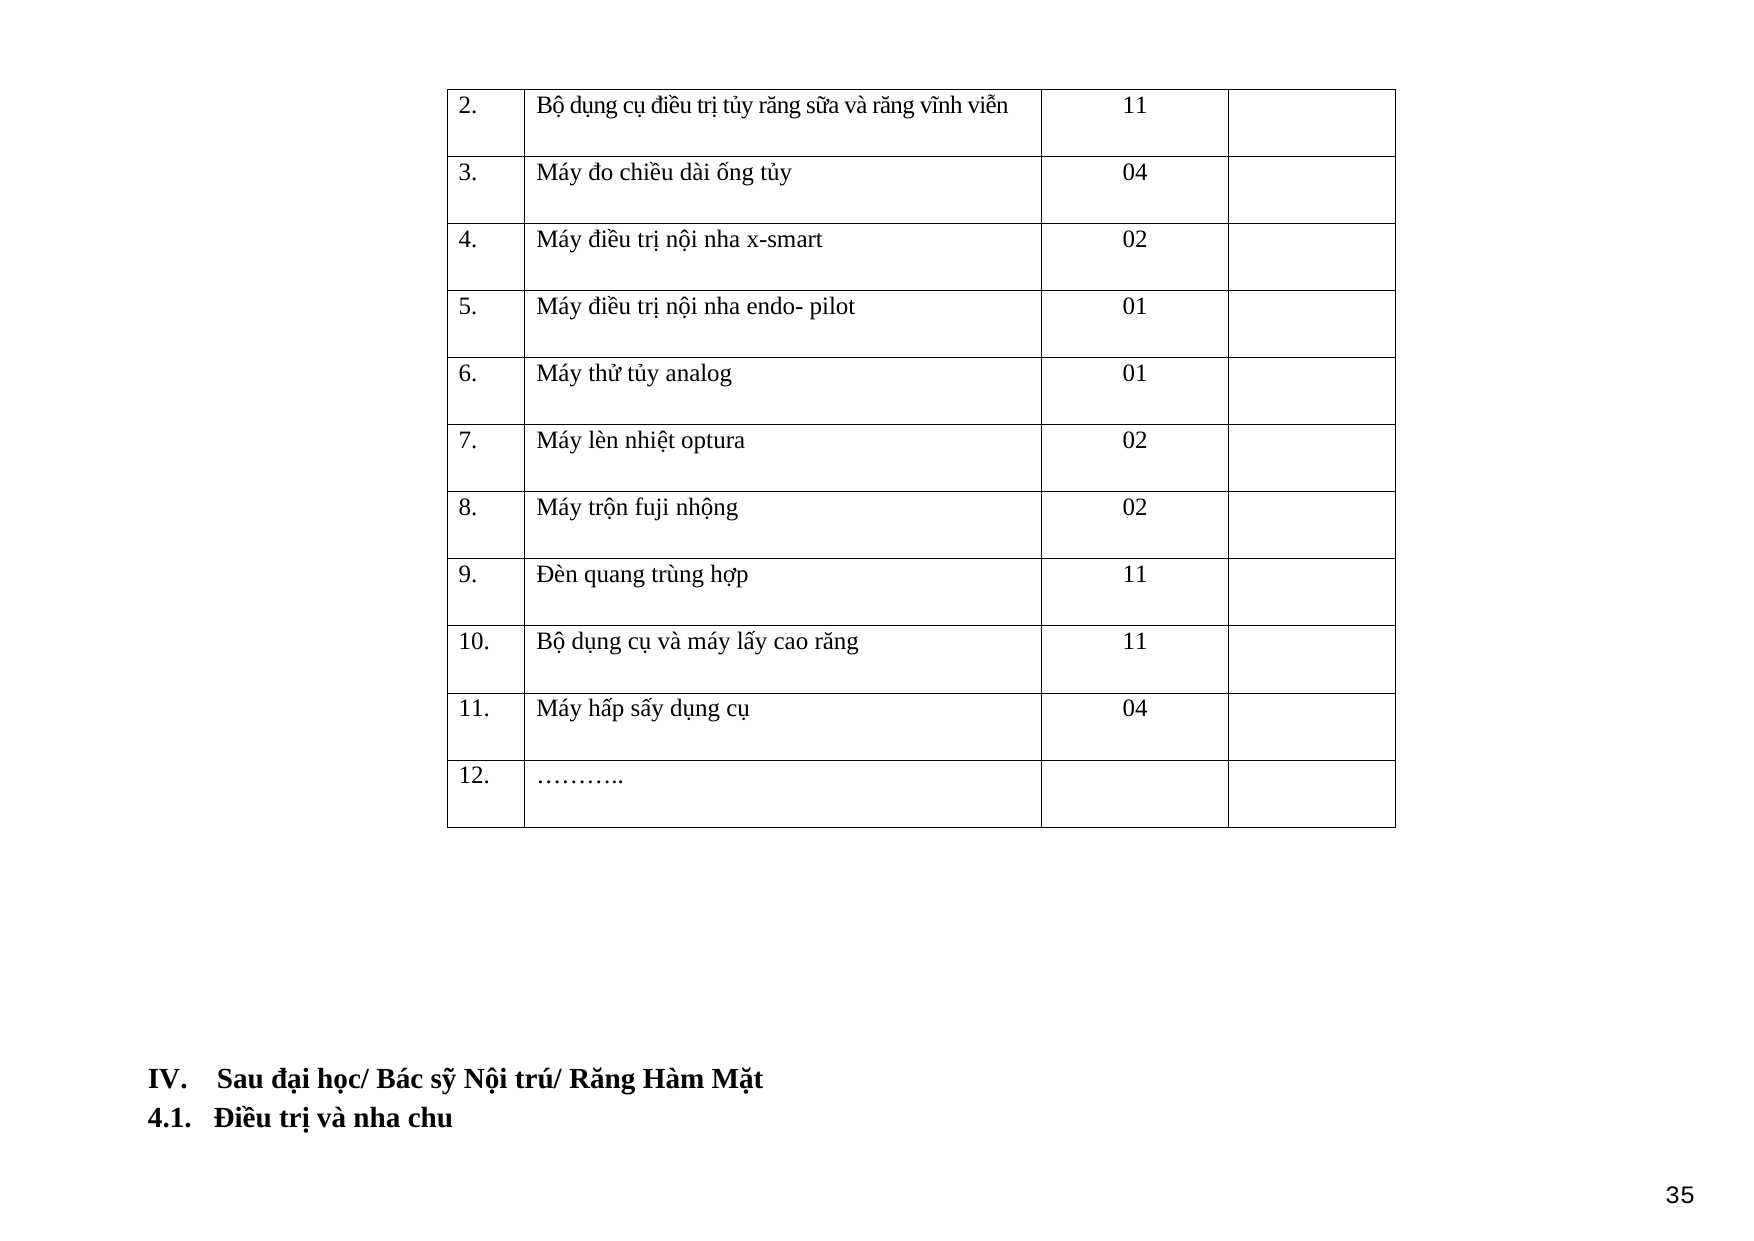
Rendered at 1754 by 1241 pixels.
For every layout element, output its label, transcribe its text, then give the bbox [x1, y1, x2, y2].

table_cell 04 [1042, 157, 1228, 223]
table_cell 02 [1042, 224, 1228, 290]
table_cell Máy điều trị nội nha x-smart [525, 224, 1041, 290]
table_cell [448, 559, 524, 625]
table_cell 01 [1042, 291, 1228, 357]
table_cell [448, 492, 524, 558]
table_cell [1229, 761, 1395, 827]
table_cell [1229, 626, 1395, 692]
table_cell [448, 425, 524, 491]
table_cell 11 [1042, 626, 1228, 692]
table_cell [1229, 425, 1395, 491]
table_cell [1229, 157, 1395, 223]
text 4.1. Điều trị và nha chu [148, 1100, 1695, 1133]
table_cell 11 [1042, 559, 1228, 625]
table_cell 11 [1042, 90, 1228, 156]
table_cell [448, 761, 524, 827]
table_cell [1229, 291, 1395, 357]
table_cell [1229, 90, 1395, 156]
table_cell [1042, 761, 1228, 827]
table_cell [448, 90, 524, 156]
table_cell [1229, 559, 1395, 625]
table_cell 01 [1042, 358, 1228, 424]
table_cell 04 [1042, 694, 1228, 759]
table_cell [448, 224, 524, 290]
table_cell Máy thử tủy analog [525, 358, 1041, 424]
table_cell Máy hấp sấy dụng cụ [525, 694, 1041, 759]
table_cell Bộ dụng cụ điều trị tủy răng sữa và răng vĩnh viễn [525, 90, 1041, 156]
table_cell [1229, 358, 1395, 424]
table_cell Máy điều trị nội nha endo- pilot [525, 291, 1041, 357]
table_cell Bộ dụng cụ và máy lấy cao răng [525, 626, 1041, 692]
table_cell [448, 694, 524, 759]
table_cell [448, 157, 524, 223]
table_cell Máy trộn fuji nhộng [525, 492, 1041, 558]
table_cell Đèn quang trùng hợp [525, 559, 1041, 625]
table_cell 02 [1042, 492, 1228, 558]
table_cell [1229, 224, 1395, 290]
table_cell [448, 626, 524, 692]
table_cell [1229, 492, 1395, 558]
table_cell ……….. [525, 761, 1041, 827]
table_cell Máy lèn nhiệt optura [525, 425, 1041, 491]
table_cell [448, 291, 524, 357]
table_cell [1229, 694, 1395, 759]
table_cell 02 [1042, 425, 1228, 491]
text IV. Sau đại học/ Bác sỹ Nội trú/ Răng Hàm Mặt [148, 1061, 1695, 1095]
table_cell [448, 358, 524, 424]
table_cell Máy đo chiều dài ống tủy [525, 157, 1041, 223]
